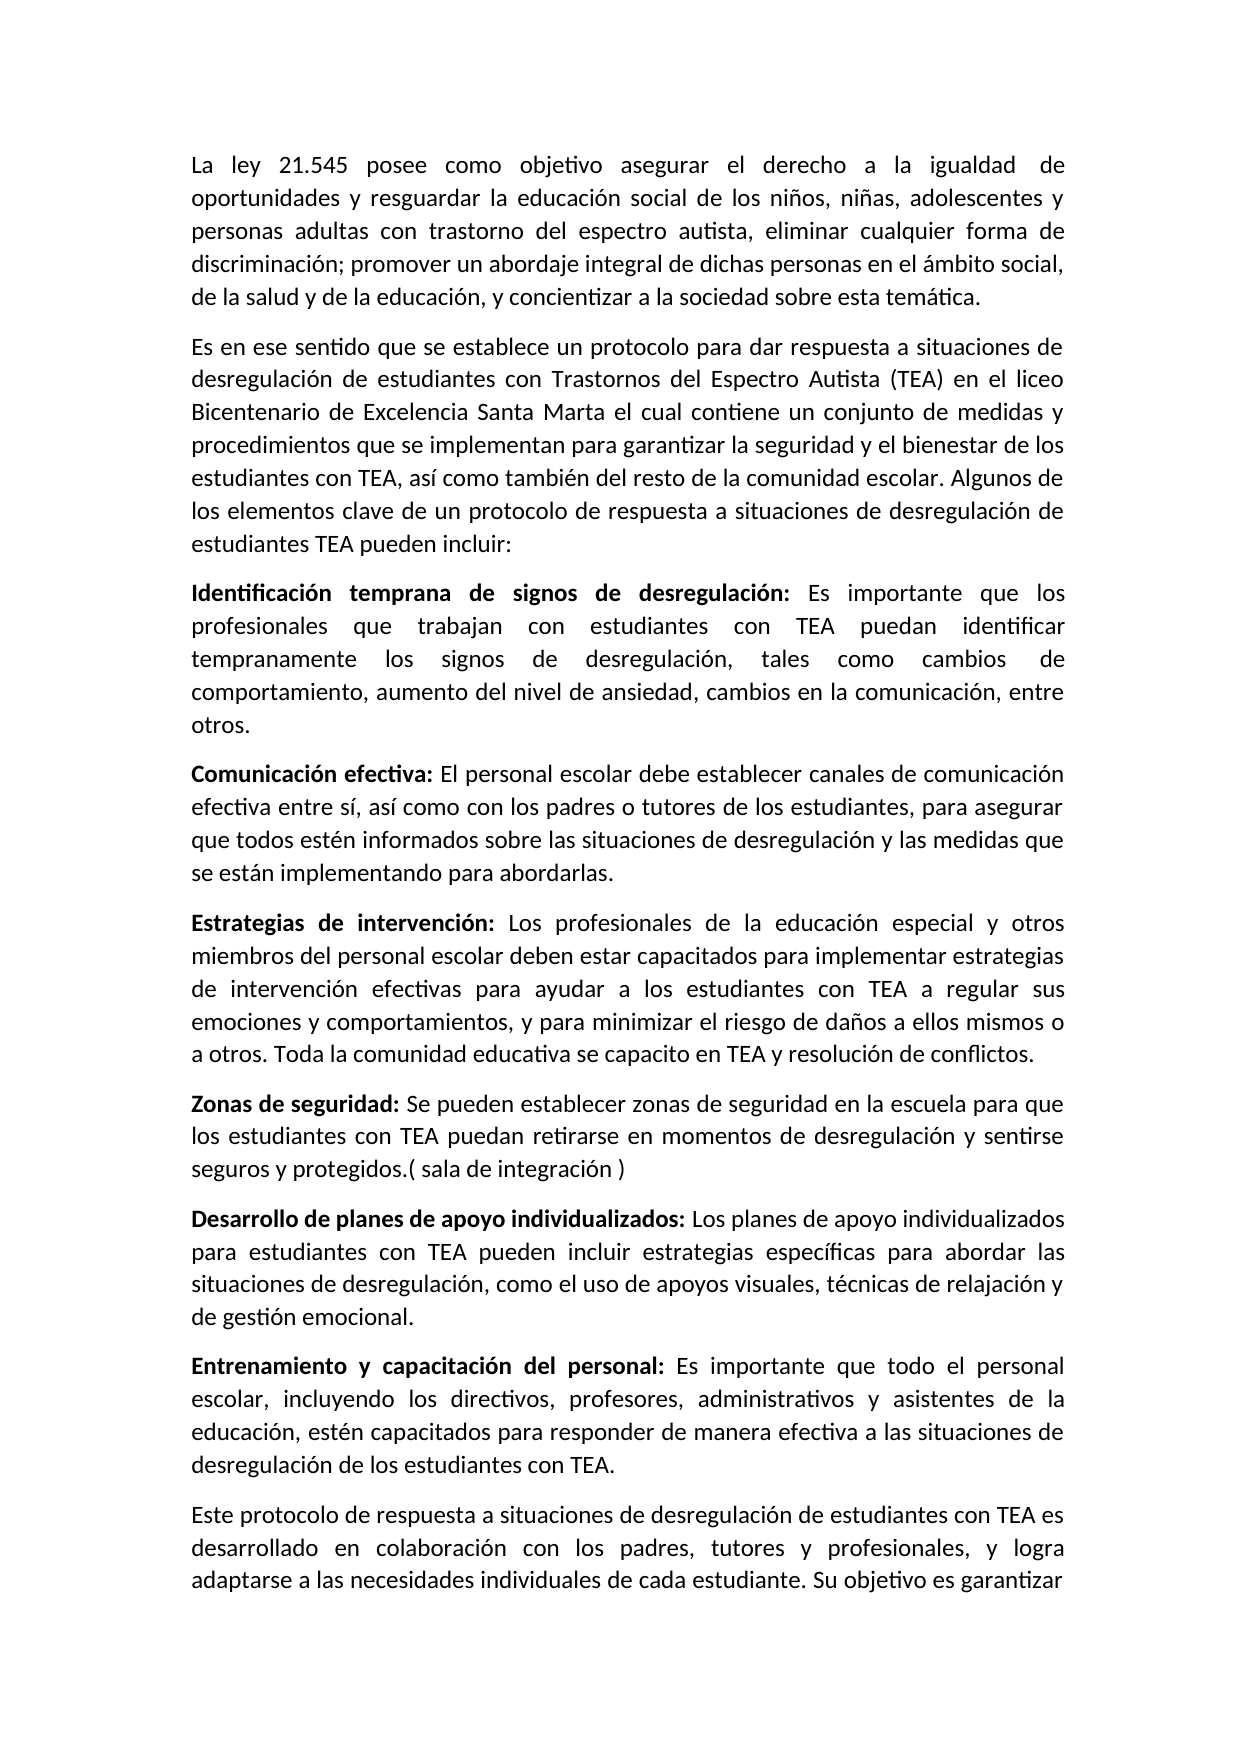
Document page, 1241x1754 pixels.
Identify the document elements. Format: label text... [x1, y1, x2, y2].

text La ley 21.545 posee como objetivo asegurar el derecho a la igualdad de oportunidades y resguardar la educación social de los niños, niñas, adolescentes y personas adultas con trastorno del espectro autista, eliminar cualquier forma de discriminación; promover un abordaje integral de dichas personas en el ámbito social, de la salud y de la educación, y concientizar a la sociedad sobre esta temática. [191, 149, 1065, 312]
text Entrenamiento y capacitación del personal: Es importante que todo el personal escolar, incluyendo los directivos, profesores, administrativos y asistentes de la educación, estén capacitados para responder de manera efectiva a las situaciones de desregulación de los estudiantes con TEA. [191, 1351, 1065, 1480]
text Desarrollo de planes de apoyo individualizados: Los planes de apoyo individualizados para estudiantes con TEA pueden incluir estrategias específicas para abordar las situaciones de desregulación, como el uso de apoyos visuales, técnicas de relajación y de gestión emocional. [191, 1203, 1065, 1332]
text Este protocolo de respuesta a situaciones de desregulación de estudiantes con TEA es desarrollado en colaboración con los padres, tutores y profesionales, y logra adaptarse a las necesidades individuales de cada estudiante. Su objetivo es garantizar [191, 1499, 1065, 1595]
text Zonas de seguridad: Se pueden establecer zonas de seguridad en la escuela para que los estudiantes con TEA puedan retirarse en momentos de desregulación y sentirse seguros y protegidos.( sala de integración ) [191, 1088, 1065, 1183]
text Estrategias de intervención: Los profesionales de la educación especial y otros miembros del personal escolar deben estar capacitados para implementar estrategias de intervención efectivas para ayudar a los estudiantes con TEA a regular sus emociones y comportamientos, y para minimizar el riesgo de daños a ellos mismos o a otros. Toda la comunidad educativa se capacito en TEA y resolución de conflictos. [191, 907, 1065, 1069]
text Comunicación efectiva: El personal escolar debe establecer canales de comunicación efectiva entre sí, así como con los padres o tutores de los estudiantes, para asegurar que todos estén informados sobre las situaciones de desregulación y las medidas que se están implementando para abordarlas. [191, 759, 1065, 888]
text Identificación temprana de signos de desregulación: Es importante que los profesionales que trabajan con estudiantes con TEA puedan identificar tempranamente los signos de desregulación, tales como cambios de comportamiento, aumento del nivel de ansiedad, cambios en la comunicación, entre otros. [191, 577, 1065, 739]
text Es en ese sentido que se establece un protocolo para dar respuesta a situaciones de desregulación de estudiantes con Trastornos del Espectro Autista (TEA) en el liceo Bicentenario de Excelencia Santa Marta el cual contiene un conjunto de medidas y procedimientos que se implementan para garantizar la seguridad y el bienestar de los estudiantes con TEA, así como también del resto de la comunidad escolar. Algunos de los elementos clave de un protocolo de respuesta a situaciones de desregulación de estudiantes TEA pueden incluir: [191, 331, 1065, 559]
